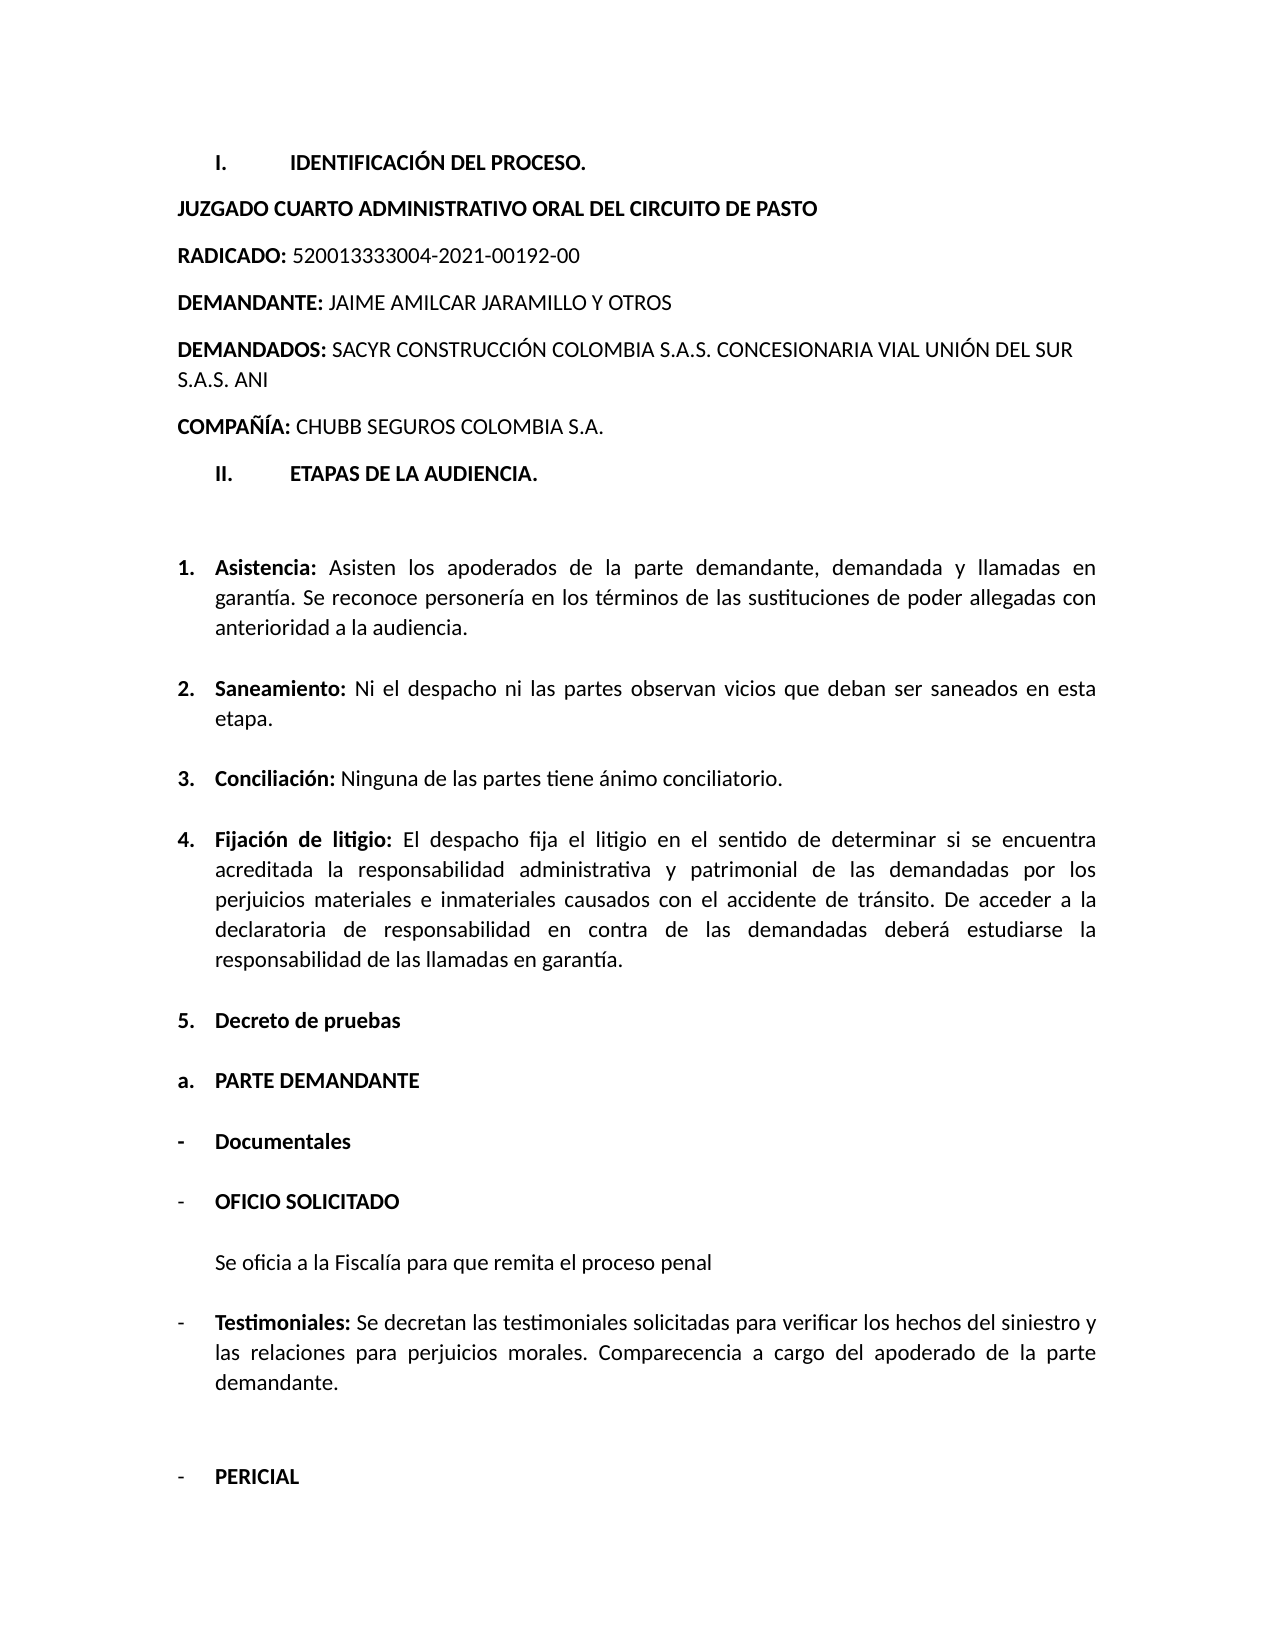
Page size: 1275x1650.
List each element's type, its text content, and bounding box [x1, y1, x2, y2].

list Documentales [177, 1127, 1098, 1155]
text COMPAÑÍA: CHUBB SEGUROS COLOMBIA S.A. [177, 412, 1098, 440]
text JUZGADO CUARTO ADMINISTRATIVO ORAL DEL CIRCUITO DE PASTO [177, 194, 1098, 222]
text DEMANDANTE: JAIME AMILCAR JARAMILLO Y OTROS [177, 288, 1098, 316]
list ETAPAS DE LA AUDIENCIA. [215, 459, 1098, 487]
text DEMANDADOS: SACYR CONSTRUCCIÓN COLOMBIA S.A.S. CONCESIONARIA VIAL UNIÓN DEL SUR S.A.S. ANI [177, 335, 1098, 393]
list OFICIO SOLICITADO [177, 1187, 1098, 1215]
list Asistencia: Asisten los apoderados de la parte demandante, demandada y llamadas en garantía. Se reconoce personería en los términos de las sustituciones de poder allegadas con anterioridad a la audiencia. [177, 553, 1098, 641]
list Fijación de litigio: El despacho fija el litigio en el sentido de determinar si se encuentra acreditada la responsabilidad administrativa y patrimonial de las demandadas por los perjuicios materiales e inmateriales causados con el accidente de tránsito. De acceder a la declaratoria de responsabilidad en contra de las demandadas deberá estudiarse la responsabilidad de las llamadas en garantía. [177, 825, 1098, 973]
list PERICIAL [177, 1462, 1098, 1490]
text RADICADO: 520013333004-2021-00192-00 [177, 241, 1098, 269]
list Saneamiento: Ni el despacho ni las partes observan vicios que deban ser saneados en esta etapa. [177, 674, 1098, 732]
list Testimoniales: Se decretan las testimoniales solicitadas para verificar los hechos del siniestro y las relaciones para perjuicios morales. Comparecencia a cargo del apoderado de la parte demandante. [177, 1308, 1098, 1396]
list Decreto de pruebas [177, 1006, 1098, 1034]
list Se oficia a la Fiscalía para que remita el proceso penal [215, 1248, 1098, 1276]
list Conciliación: Ninguna de las partes tiene ánimo conciliatorio. [177, 764, 1098, 792]
list IDENTIFICACIÓN DEL PROCESO. [215, 148, 1098, 176]
list PARTE DEMANDANTE [177, 1066, 1098, 1094]
